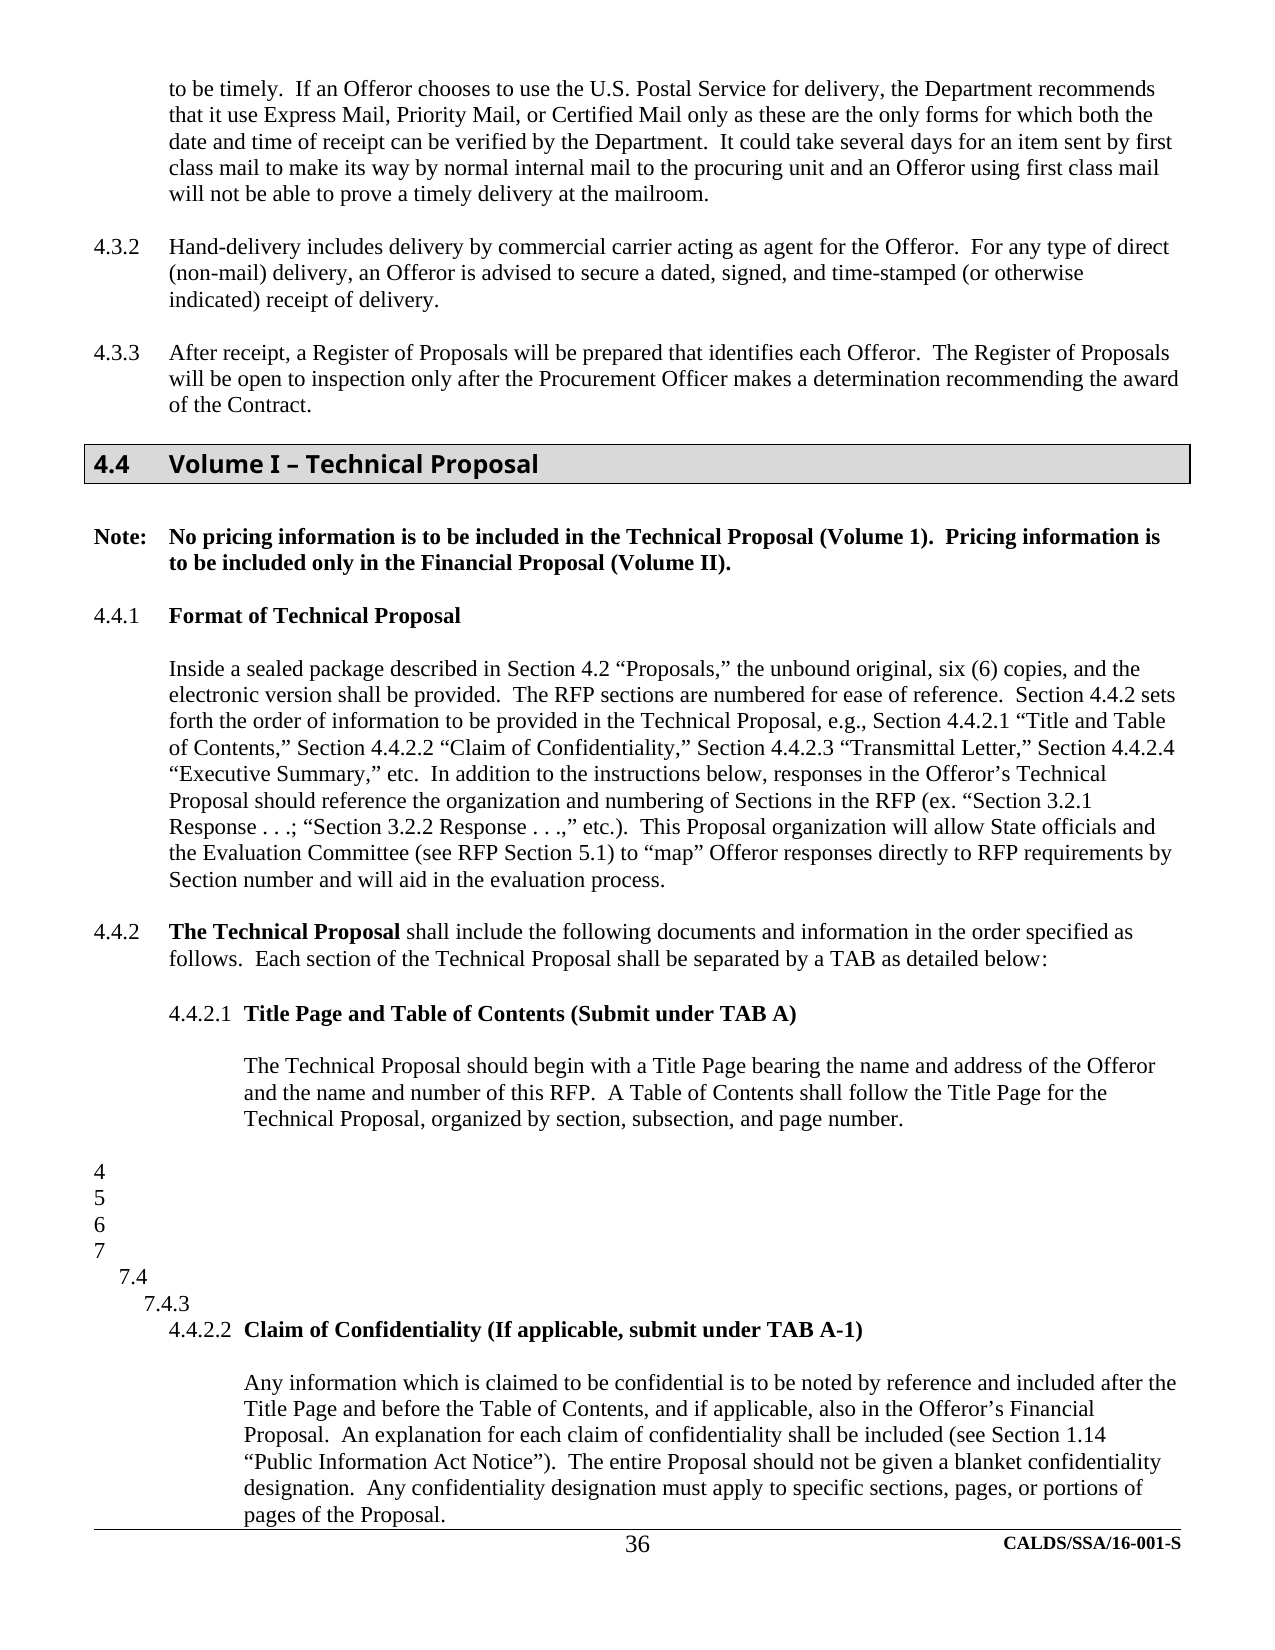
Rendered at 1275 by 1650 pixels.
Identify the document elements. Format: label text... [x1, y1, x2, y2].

subtitle 4.4 Volume I – Technical Proposal [85, 445, 1189, 483]
text Note: No pricing information is to be included in the Technical Proposal (Volume 1). Pricing information is to be included only in the Financial Proposal (Volume II). [94, 523, 1181, 576]
list Hand-delivery includes delivery by commercial carrier acting as agent for the Offeror. For any type of direct (non-mail) delivery, an Offeror is advised to secure a dated, signed, and time-stamped (or otherwise indicated) receipt of delivery. [94, 233, 1181, 312]
text 4.4.2.1 Title Page and Table of Contents (Submit under TAB A) [94, 1000, 1181, 1026]
text Inside a sealed package described in Section 4.2 “Proposals,” the unbound original, six (6) copies, and the electronic version shall be provided. The RFP sections are numbered for ease of reference. Section 4.4.2 sets forth the order of information to be provided in the Technical Proposal, e.g., Section 4.4.2.1 “Title and Table of Contents,” Section 4.4.2.2 “Claim of Confidentiality,” Section 4.4.2.3 “Transmittal Letter,” Section 4.4.2.4 “Executive Summary,” etc. In addition to the instructions below, responses in the Offeror’s Technical Proposal should reference the organization and numbering of Sections in the RFP (ex. “Section 3.2.1 Response . . .; “Section 3.2.2 Response . . .,” etc.). This Proposal organization will allow State officials and the Evaluation Committee (see RFP Section 5.1) to “map” Offeror responses directly to RFP requirements by Section number and will aid in the evaluation process. [169, 655, 1181, 892]
list Format of Technical Proposal [94, 602, 1181, 628]
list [94, 75, 1181, 207]
list After receipt, a Register of Proposals will be prepared that identifies each Offeror. The Register of Proposals will be open to inspection only after the Procurement Officer makes a determination recommending the award of the Contract. [94, 338, 1181, 418]
text The Technical Proposal should begin with a Title Page bearing the name and address of the Offeror and the name and number of this RFP. A Table of Contents shall follow the Title Page for the Technical Proposal, organized by section, subsection, and page number. [244, 1053, 1181, 1132]
list Claim of Confidentiality (If applicable, submit under TAB A-1) [169, 1316, 1181, 1342]
text Any information which is claimed to be confidential is to be noted by reference and included after the Title Page and before the Table of Contents, and if applicable, also in the Offeror’s Financial Proposal. An explanation for each claim of confidentiality shall be included (see Section 1.14 “Public Information Act Notice”). The entire Proposal should not be given a blanket confidentiality designation. Any confidentiality designation must apply to specific sections, pages, or portions of pages of the Proposal. [244, 1369, 1181, 1527]
text 4.4.2 The Technical Proposal shall include the following documents and information in the order specified as follows. Each section of the Technical Proposal shall be separated by a TAB as detailed below: [94, 918, 1181, 971]
